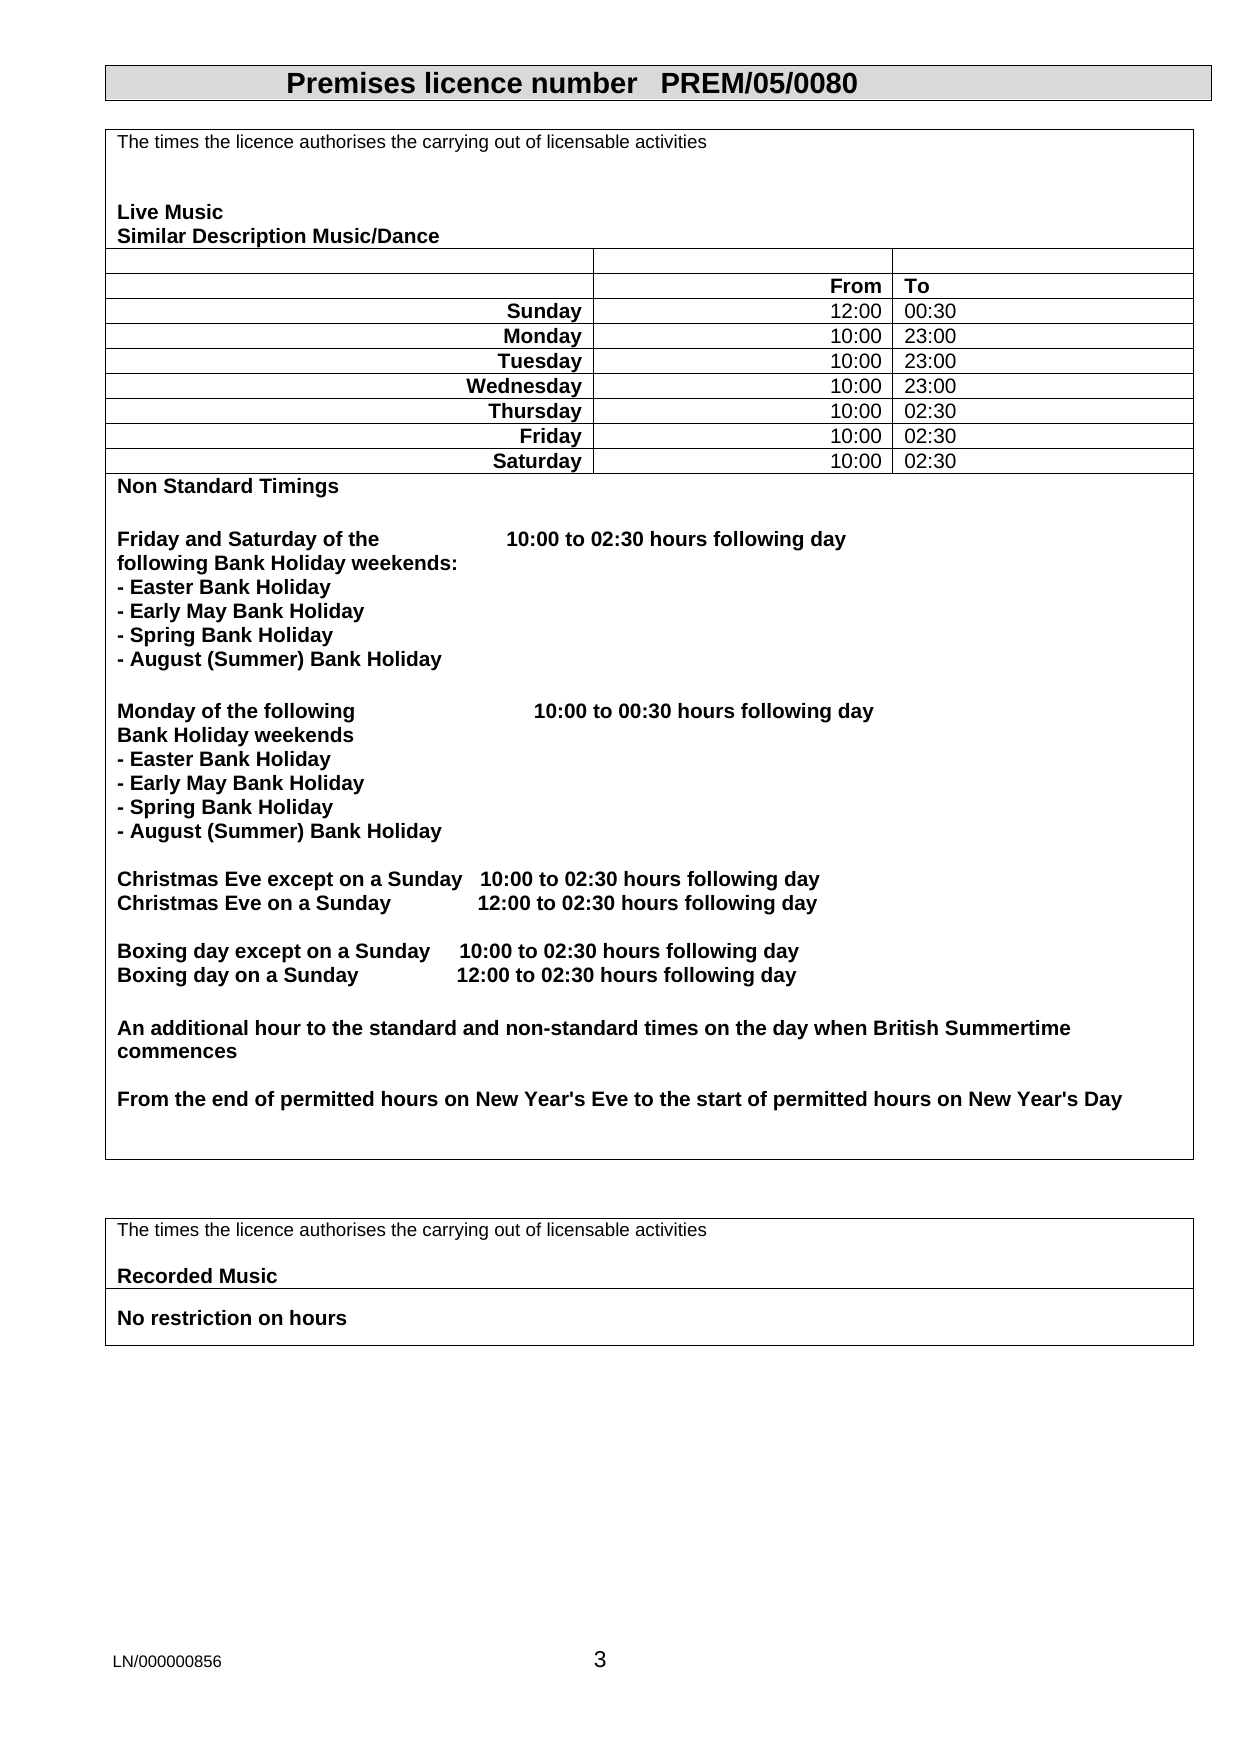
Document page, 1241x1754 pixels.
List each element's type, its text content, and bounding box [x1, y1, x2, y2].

table_cell Friday [106, 424, 593, 448]
table_cell Thursday [106, 399, 593, 423]
table_cell 02:30 [893, 399, 1193, 423]
table_cell 10:00 [594, 424, 892, 448]
table_cell 10:00 [594, 449, 892, 473]
table_cell To [893, 274, 1193, 298]
table_cell 10:00 [594, 324, 892, 348]
table_cell 00:30 [893, 299, 1193, 323]
table_cell No restriction on hours [106, 1289, 1193, 1345]
table_cell [893, 249, 1193, 273]
table_cell [106, 274, 593, 298]
table_cell From [594, 274, 892, 298]
table_cell 10:00 [594, 399, 892, 423]
table_cell Non Standard Timings Friday and Saturday of the 10:00 to 02:30 hours following day following Bank Holiday weekends: - Easter Bank Holiday - Early May Bank Holiday - Spring Bank Holiday - August (Summer) Bank Holiday Monday of the following 10:00 to 00:30 hours following day Bank Holiday weekends - Easter Bank Holiday - Early May Bank Holiday - Spring Bank Holiday - August (Summer) Bank Holiday Christmas Eve except on a Sunday 10:00 to 02:30 hours following day Christmas Eve on a Sunday 12:00 to 02:30 hours following day Boxing day except on a Sunday 10:00 to 02:30 hours following day Boxing day on a Sunday 12:00 to 02:30 hours following day An additional hour to the standard and non-standard times on the day when British Summertime commences From the end of permitted hours on New Year's Eve to the start of permitted hours on New Year's Day [106, 474, 1193, 1159]
table_cell 23:00 [893, 324, 1193, 348]
table_cell Sunday [106, 299, 593, 323]
table_cell 23:00 [893, 349, 1193, 373]
table_cell [594, 249, 892, 273]
table_cell Monday [106, 324, 593, 348]
table_cell 02:30 [893, 449, 1193, 473]
table_header The times the licence authorises the carrying out of licensable activities Recorded Music [106, 1219, 1193, 1288]
table_cell Tuesday [106, 349, 593, 373]
table_cell 02:30 [893, 424, 1193, 448]
table_cell 12:00 [594, 299, 892, 323]
table_cell 10:00 [594, 349, 892, 373]
table_cell 10:00 [594, 374, 892, 398]
table_cell Saturday [106, 449, 593, 473]
table_cell Wednesday [106, 374, 593, 398]
table_cell 23:00 [893, 374, 1193, 398]
table_cell [106, 249, 593, 273]
table_header The times the licence authorises the carrying out of licensable activities Live Music Similar Description Music/Dance [106, 130, 1193, 248]
